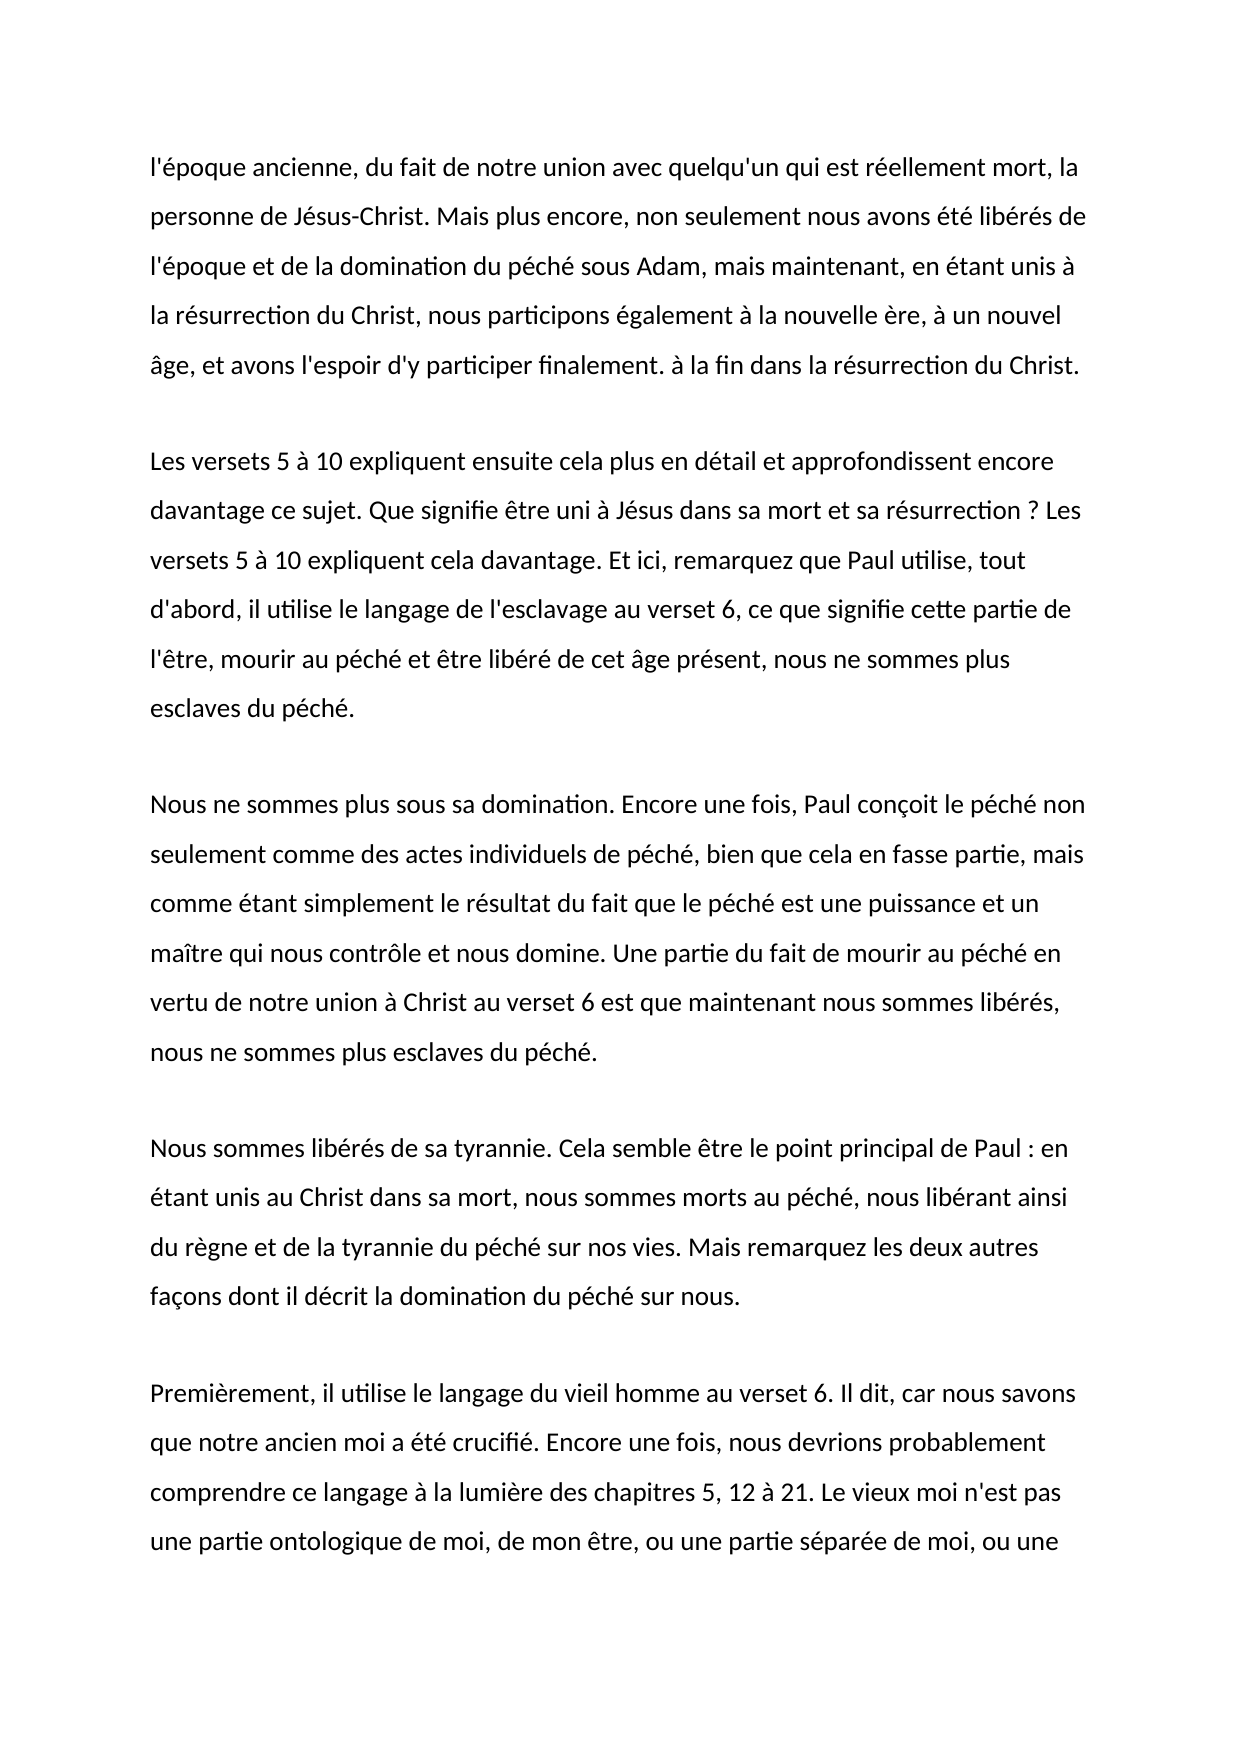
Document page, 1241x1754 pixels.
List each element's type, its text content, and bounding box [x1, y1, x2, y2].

text Nous ne sommes plus sous sa domination. Encore une fois, Paul conçoit le péché non seulement comme des actes individuels de péché, bien que cela en fasse partie, mais comme étant simplement le résultat du fait que le péché est une puissance et un maître qui nous contrôle et nous domine. Une partie du fait de mourir au péché en vertu de notre union à Christ au verset 6 est que maintenant nous sommes libérés, nous ne sommes plus esclaves du péché. [150, 788, 1090, 1068]
text Nous sommes libérés de sa tyrannie. Cela semble être le point principal de Paul : en étant unis au Christ dans sa mort, nous sommes morts au péché, nous libérant ainsi du règne et de la tyrannie du péché sur nos vies. Mais remarquez les deux autres façons dont il décrit la domination du péché sur nous. [150, 1131, 1090, 1313]
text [150, 1376, 1090, 1557]
text Les versets 5 à 10 expliquent ensuite cela plus en détail et approfondissent encore davantage ce sujet. Que signifie être uni à Jésus dans sa mort et sa résurrection ? Les versets 5 à 10 expliquent cela davantage. Et ici, remarquez que Paul utilise, tout d'abord, il utilise le langage de l'esclavage au verset 6, ce que signifie cette partie de l'être, mourir au péché et être libéré de cet âge présent, nous ne sommes plus esclaves du péché. [150, 444, 1090, 724]
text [150, 150, 1090, 381]
